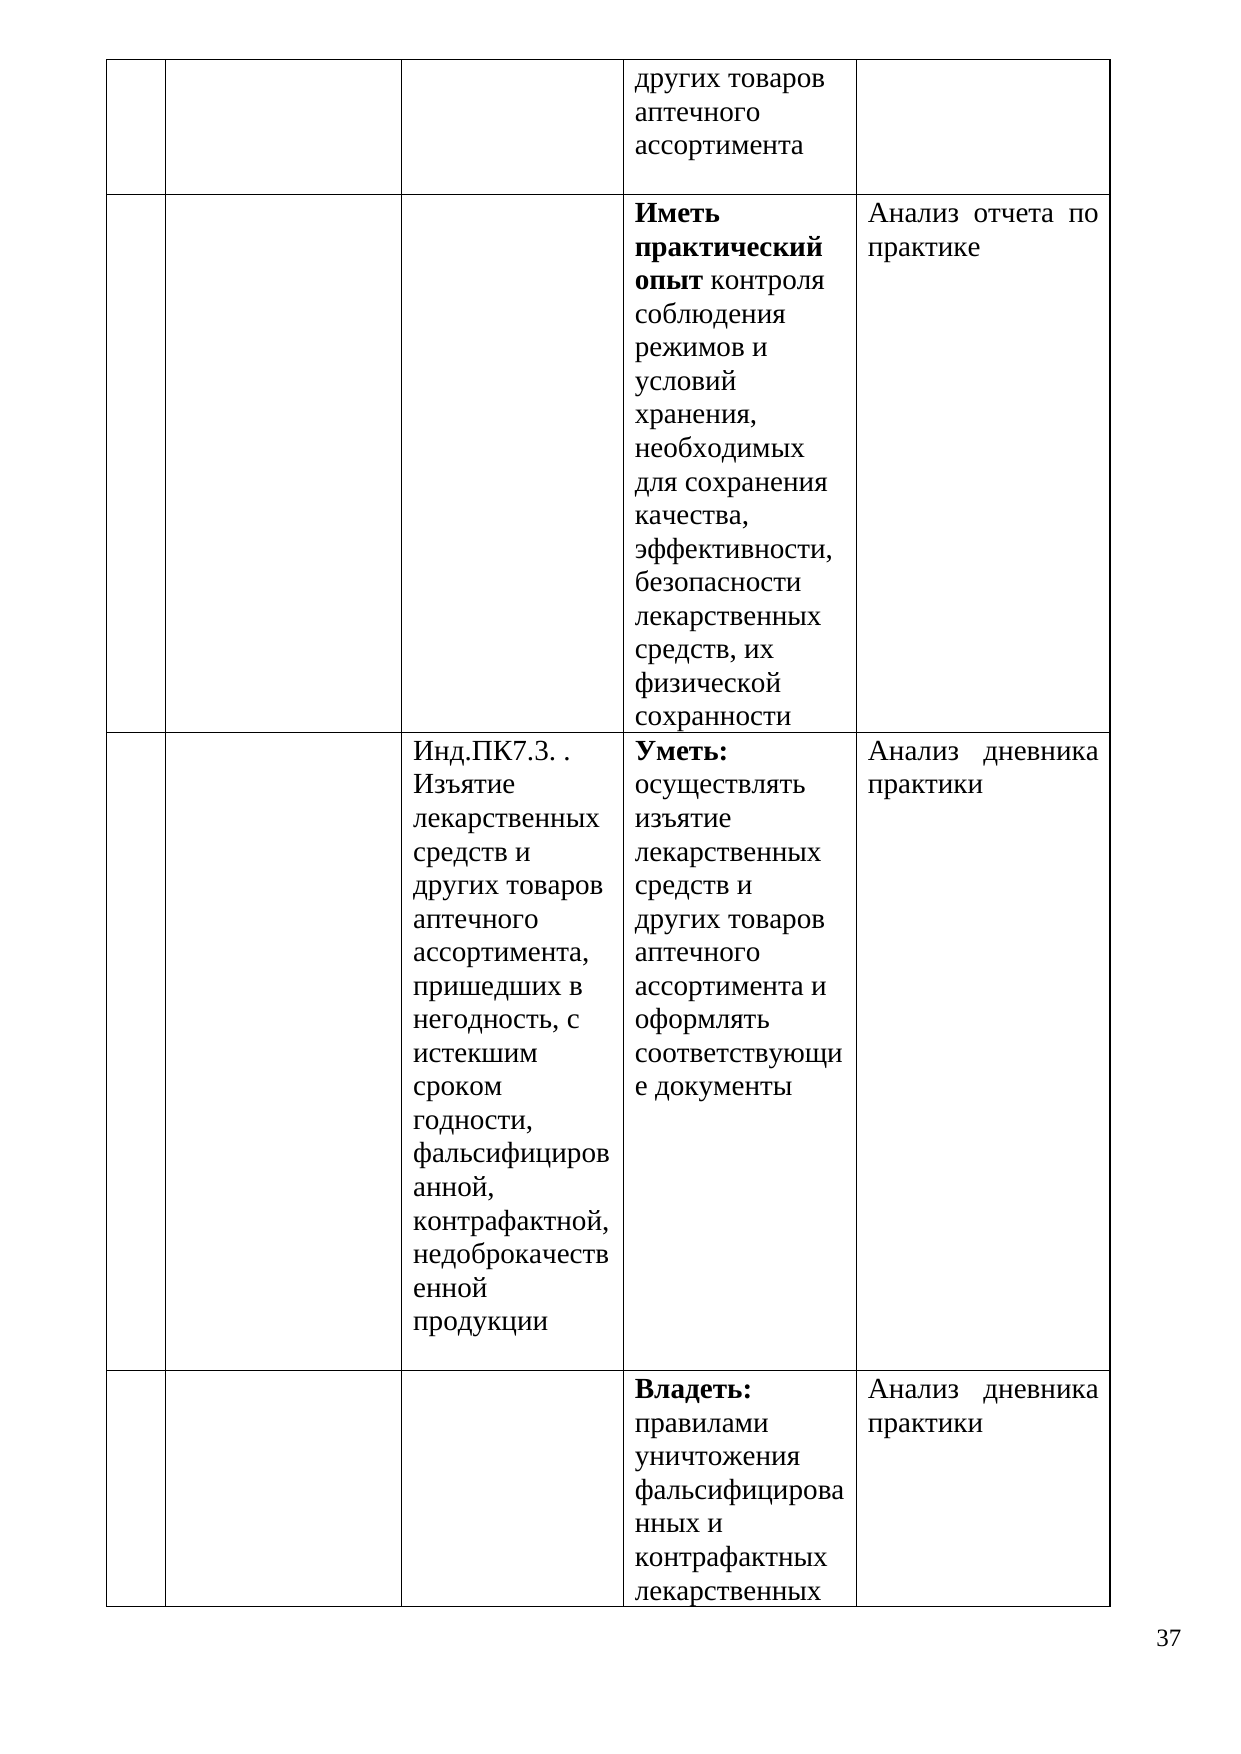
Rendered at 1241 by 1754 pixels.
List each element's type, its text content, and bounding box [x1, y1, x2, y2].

table_cell [166, 60, 401, 194]
table_cell [107, 1371, 165, 1606]
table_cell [624, 60, 856, 194]
table_cell [166, 195, 401, 732]
table_cell [166, 1371, 401, 1606]
table_cell Анализ отчета по практике [857, 195, 1109, 732]
table_cell [107, 60, 165, 194]
table_cell [107, 733, 165, 1370]
table_cell [402, 1371, 623, 1606]
table_cell Уметь: осуществлять изъятие лекарственных средств и других товаров аптечного ассортимента и оформлять соответствующие документы [624, 733, 856, 1370]
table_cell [857, 60, 1109, 194]
table_cell Инд.ПК7.3. . Изъятие лекарственных средств и других товаров аптечного ассортимента, пришедших в негодность, с истекшим сроком годности, фальсифицированной, контрафактной, недоброкачественной продукции [402, 733, 623, 1370]
table_cell Анализ дневника практики [857, 733, 1109, 1370]
table_cell [402, 195, 623, 732]
table_cell Иметь практический опыт контроля соблюдения режимов и условий хранения, необходимых для сохранения качества, эффективности, безопасности лекарственных средств, их физической сохранности [624, 195, 856, 732]
table_cell [107, 195, 165, 732]
table_cell [166, 733, 401, 1370]
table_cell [857, 1371, 1109, 1606]
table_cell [624, 1371, 856, 1606]
table_cell [402, 60, 623, 194]
